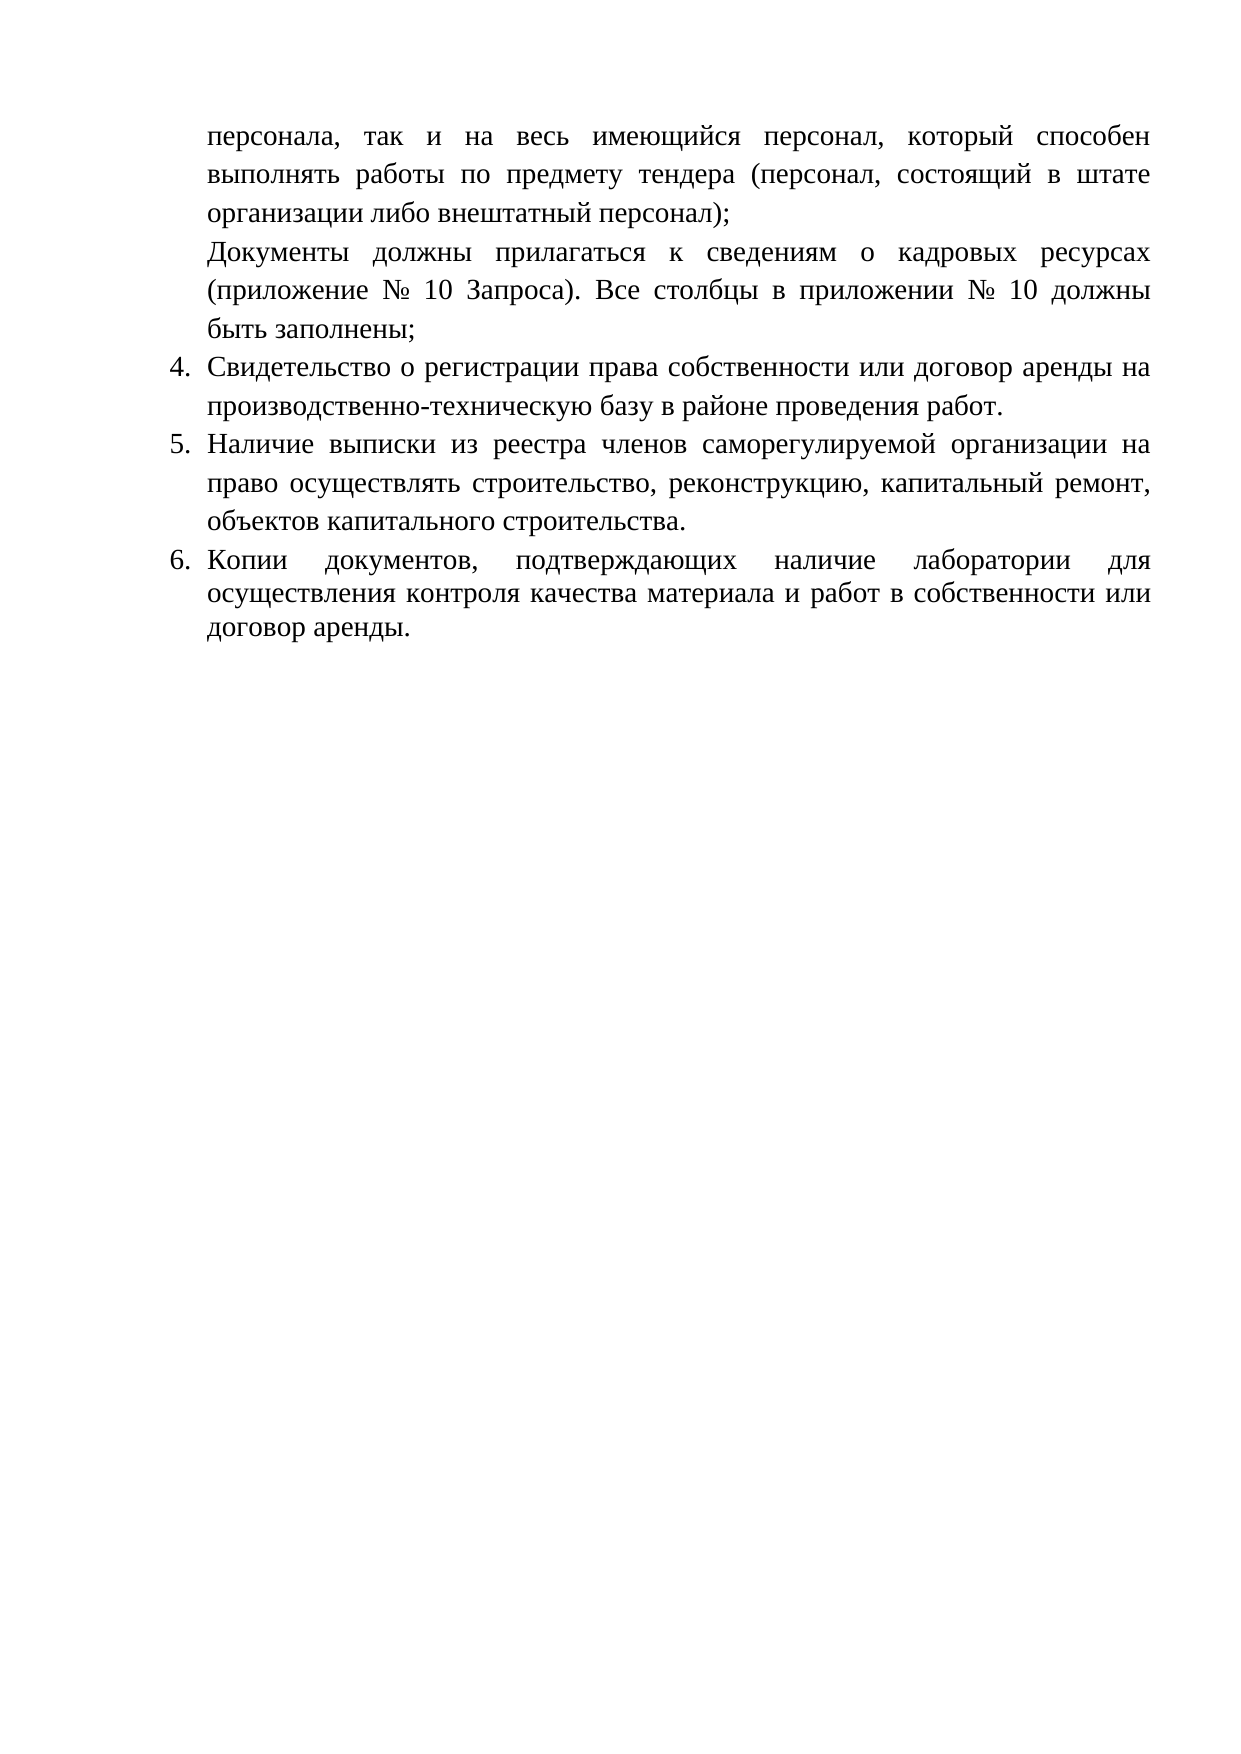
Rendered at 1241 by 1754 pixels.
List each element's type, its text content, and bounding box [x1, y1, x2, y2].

list Свидетельство о регистрации права собственности или договор аренды на производственно-техническую базу в районе проведения работ. [169, 349, 1152, 421]
list Документы должны прилагаться к сведениям о кадровых ресурсах (приложение № 10 Запроса). Все столбцы в приложении № 10 должны быть заполнены; [207, 234, 1152, 344]
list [207, 118, 1152, 229]
list Копии документов, подтверждающих наличие лаборатории для осуществления контроля качества материала и работ в собственности или договор аренды. [169, 542, 1152, 643]
list Наличие выписки из реестра членов саморегулируемой организации на право осуществлять строительство, реконструкцию, капитальный ремонт, объектов капитального строительства. [169, 426, 1152, 537]
